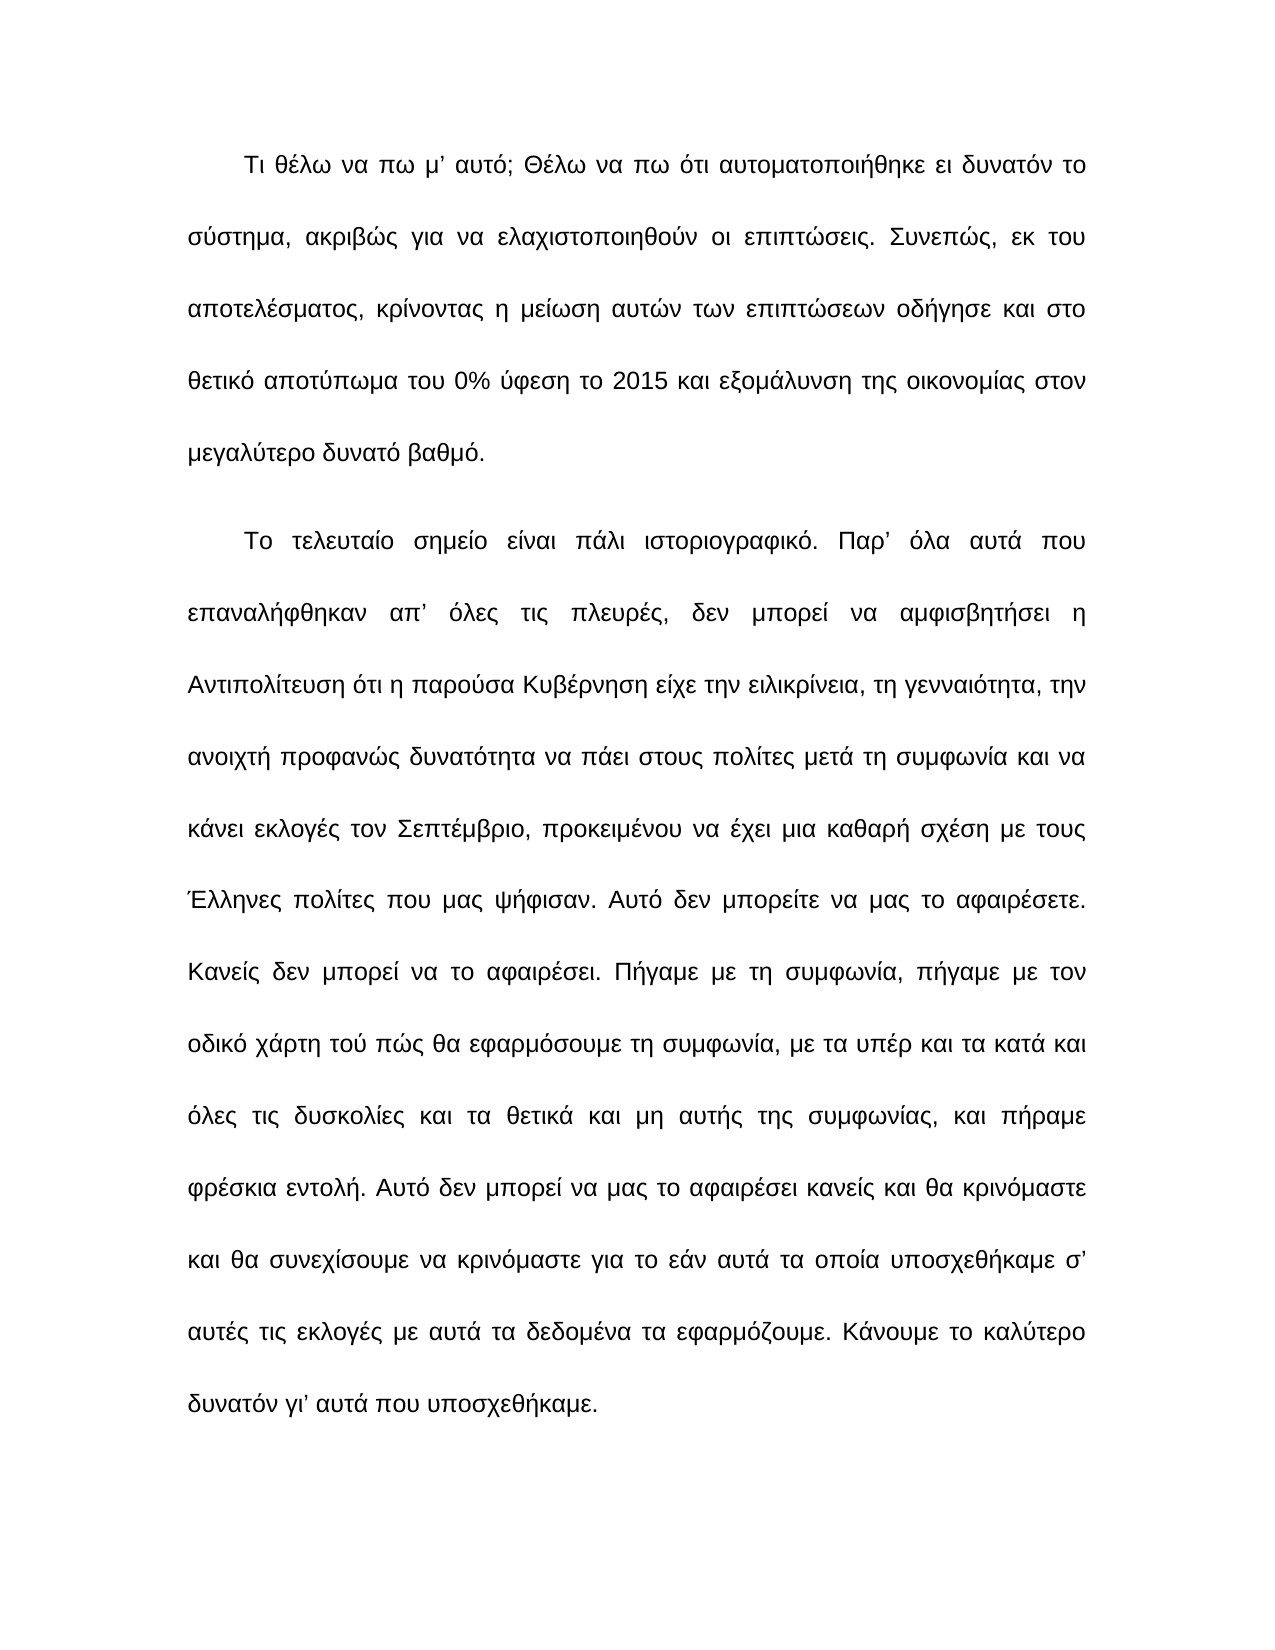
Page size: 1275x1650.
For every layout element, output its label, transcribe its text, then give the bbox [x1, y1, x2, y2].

text Τι θέλω να πω μ’ αυτό; Θέλω να πω ότι αυτοματοποιήθηκε ει δυνατόν το σύστημα, ακριβώς για να ελαχιστοποιηθούν οι επιπτώσεις. Συνεπώς, εκ του αποτελέσματος, κρίνοντας η μείωση αυτών των επιπτώσεων οδήγησε και στο θετικό αποτύπωμα του 0% ύφεση το 2015 και εξομάλυνση της οικονομίας στον μεγαλύτερο δυνατό βαθμό. [187, 150, 1087, 466]
text Το τελευταίο σημείο είναι πάλι ιστοριογραφικό. Παρ’ όλα αυτά που επαναλήφθηκαν απ’ όλες τις πλευρές, δεν μπορεί να αμφισβητήσει η Αντιπολίτευση ότι η παρούσα Κυβέρνηση είχε την ειλικρίνεια, τη γενναιότητα, την ανοιχτή προφανώς δυνατότητα να πάει στους πολίτες μετά τη συμφωνία και να κάνει εκλογές τον Σεπτέμβριο, προκειμένου να έχει μια καθαρή σχέση με τους Έλληνες πολίτες που μας ψήφισαν. Αυτό δεν μπορείτε να μας το αφαιρέσετε. Κανείς δεν μπορεί να το αφαιρέσει. Πήγαμε με τη συμφωνία, πήγαμε με τον οδικό χάρτη τού πώς θα εφαρμόσουμε τη συμφωνία, με τα υπέρ και τα κατά και όλες τις δυσκολίες και τα θετικά και μη αυτής της συμφωνίας, και πήραμε φρέσκια εντολή. Αυτό δεν μπορεί να μας το αφαιρέσει κανείς και θα κρινόμαστε και θα συνεχίσουμε να κρινόμαστε για το εάν αυτά τα οποία υποσχεθήκαμε σ’ αυτές τις εκλογές με αυτά τα δεδομένα τα εφαρμόζουμε. Κάνουμε το καλύτερο δυνατόν γι’ αυτά που υποσχεθήκαμε. [187, 526, 1087, 1417]
